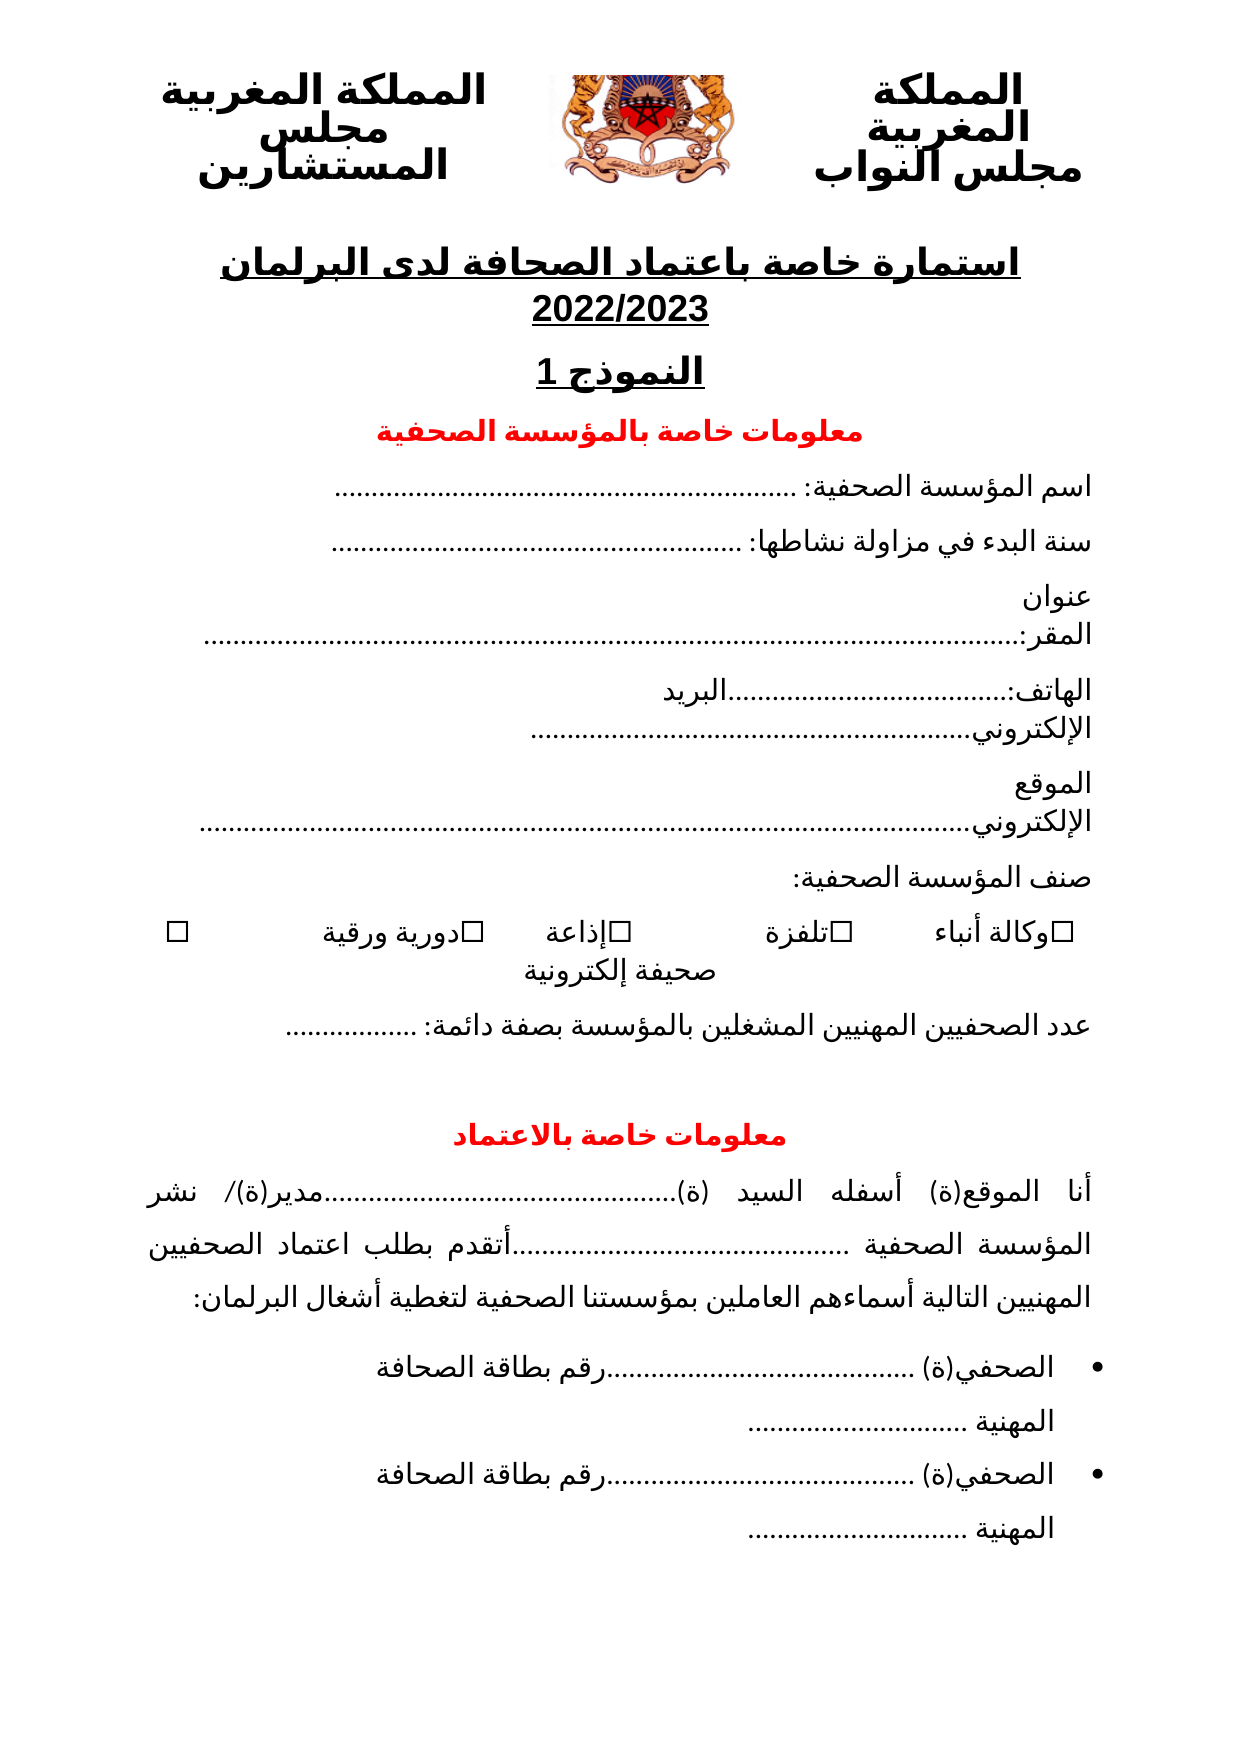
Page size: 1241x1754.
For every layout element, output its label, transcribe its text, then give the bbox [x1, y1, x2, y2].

text الموقع الإلكتروني......................................................................................................... [148, 765, 1093, 839]
text معلومات خاصة بالمؤسسة الصحفية [148, 413, 1093, 448]
text صنف المؤسسة الصحفية: [148, 859, 1093, 894]
text استمارة خاصة باعتماد الصحافة لدى البرلمان 2022/2023 [148, 240, 1093, 329]
text سنة البدء في مزاولة نشاطها: ........................................................ [148, 523, 1093, 558]
list الصحفي(ة) ..........................................رقم بطاقة الصحافة المهنية .............................. [148, 1456, 1093, 1546]
text النموذج 1 [148, 349, 1093, 393]
text معلومات خاصة بالاعتماد [148, 1117, 1093, 1153]
text عنوان المقر:............................................................................................................... [148, 578, 1093, 652]
list الصحفي(ة) ..........................................رقم بطاقة الصحافة المهنية .............................. [148, 1349, 1093, 1439]
text عدد الصحفيين المهنيين المشغلين بالمؤسسة بصفة دائمة: .................. [148, 1007, 1093, 1043]
text الهاتف:......................................البريد الإلكتروني............................................................ [148, 672, 1093, 746]
text أنا الموقع(ة) أسفله السيد (ة)................................................مدير(ة)/ نشر المؤسسة الصحفية ..............................................أتقدم بطلب اعتماد الصحفيين المهنيين التالية أسماءهم العاملين بمؤسستنا الصحفية لتغطية أشغال البرلمان: [148, 1173, 1093, 1315]
text اسم المؤسسة الصحفية: ............................................................... [148, 468, 1093, 503]
picture [548, 75, 750, 184]
text وكالة أنباء تلفزة إذاعة دورية ورقية صحيفة إلكترونية [148, 914, 1093, 988]
